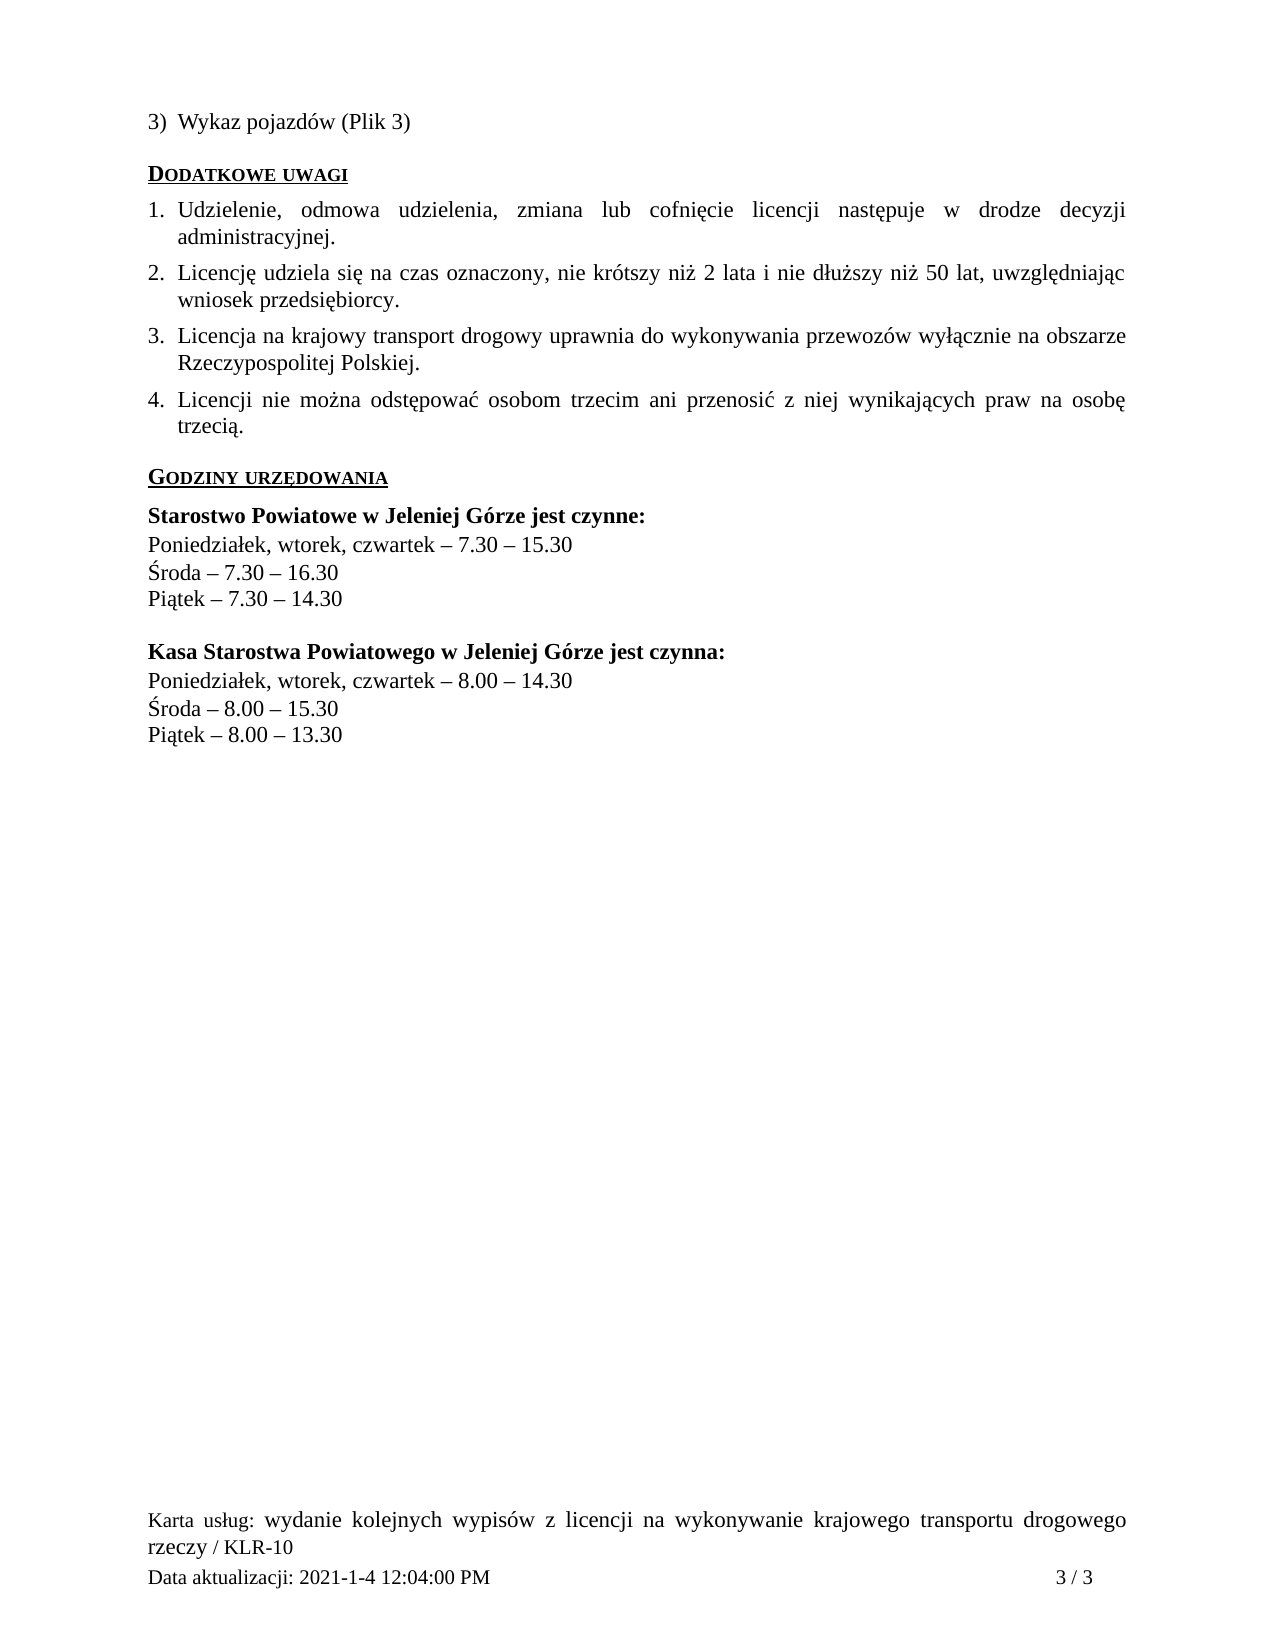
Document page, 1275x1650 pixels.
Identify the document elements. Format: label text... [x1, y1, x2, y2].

text Poniedziałek, wtorek, czwartek – 7.30 – 15.30 [148, 531, 1127, 557]
list Licencja na krajowy transport drogowy uprawnia do wykonywania przewozów wyłącznie na obszarze Rzeczypospolitej Polskiej. [148, 323, 1127, 375]
text Starostwo Powiatowe w Jeleniej Górze jest czynne: [148, 502, 1127, 529]
text Piątek – 7.30 – 14.30 [148, 586, 1127, 612]
text Środa – 8.00 – 15.30 [148, 695, 1127, 721]
text Piątek – 8.00 – 13.30 [148, 721, 1127, 748]
list Wykaz pojazdów (Plik 3) [148, 108, 1127, 134]
list Licencję udziela się na czas oznaczony, nie krótszy niż 2 lata i nie dłuższy niż 50 lat, uwzględniając wniosek przedsiębiorcy. [148, 259, 1127, 312]
subtitle Dodatkowe uwagi [148, 159, 1127, 186]
text Kasa Starostwa Powiatowego w Jeleniej Górze jest czynna: [148, 638, 1127, 664]
list Licencji nie można odstępować osobom trzecim ani przenosić z niej wynikających praw na osobę trzecią. [148, 386, 1127, 438]
text Środa – 7.30 – 16.30 [148, 559, 1127, 586]
text Poniedziałek, wtorek, czwartek – 8.00 – 14.30 [148, 667, 1127, 693]
list Udzielenie, odmowa udzielenia, zmiana lub cofnięcie licencji następuje w drodze decyzji administracyjnej. [148, 196, 1127, 249]
subtitle Godziny urzędowania [148, 463, 1127, 490]
